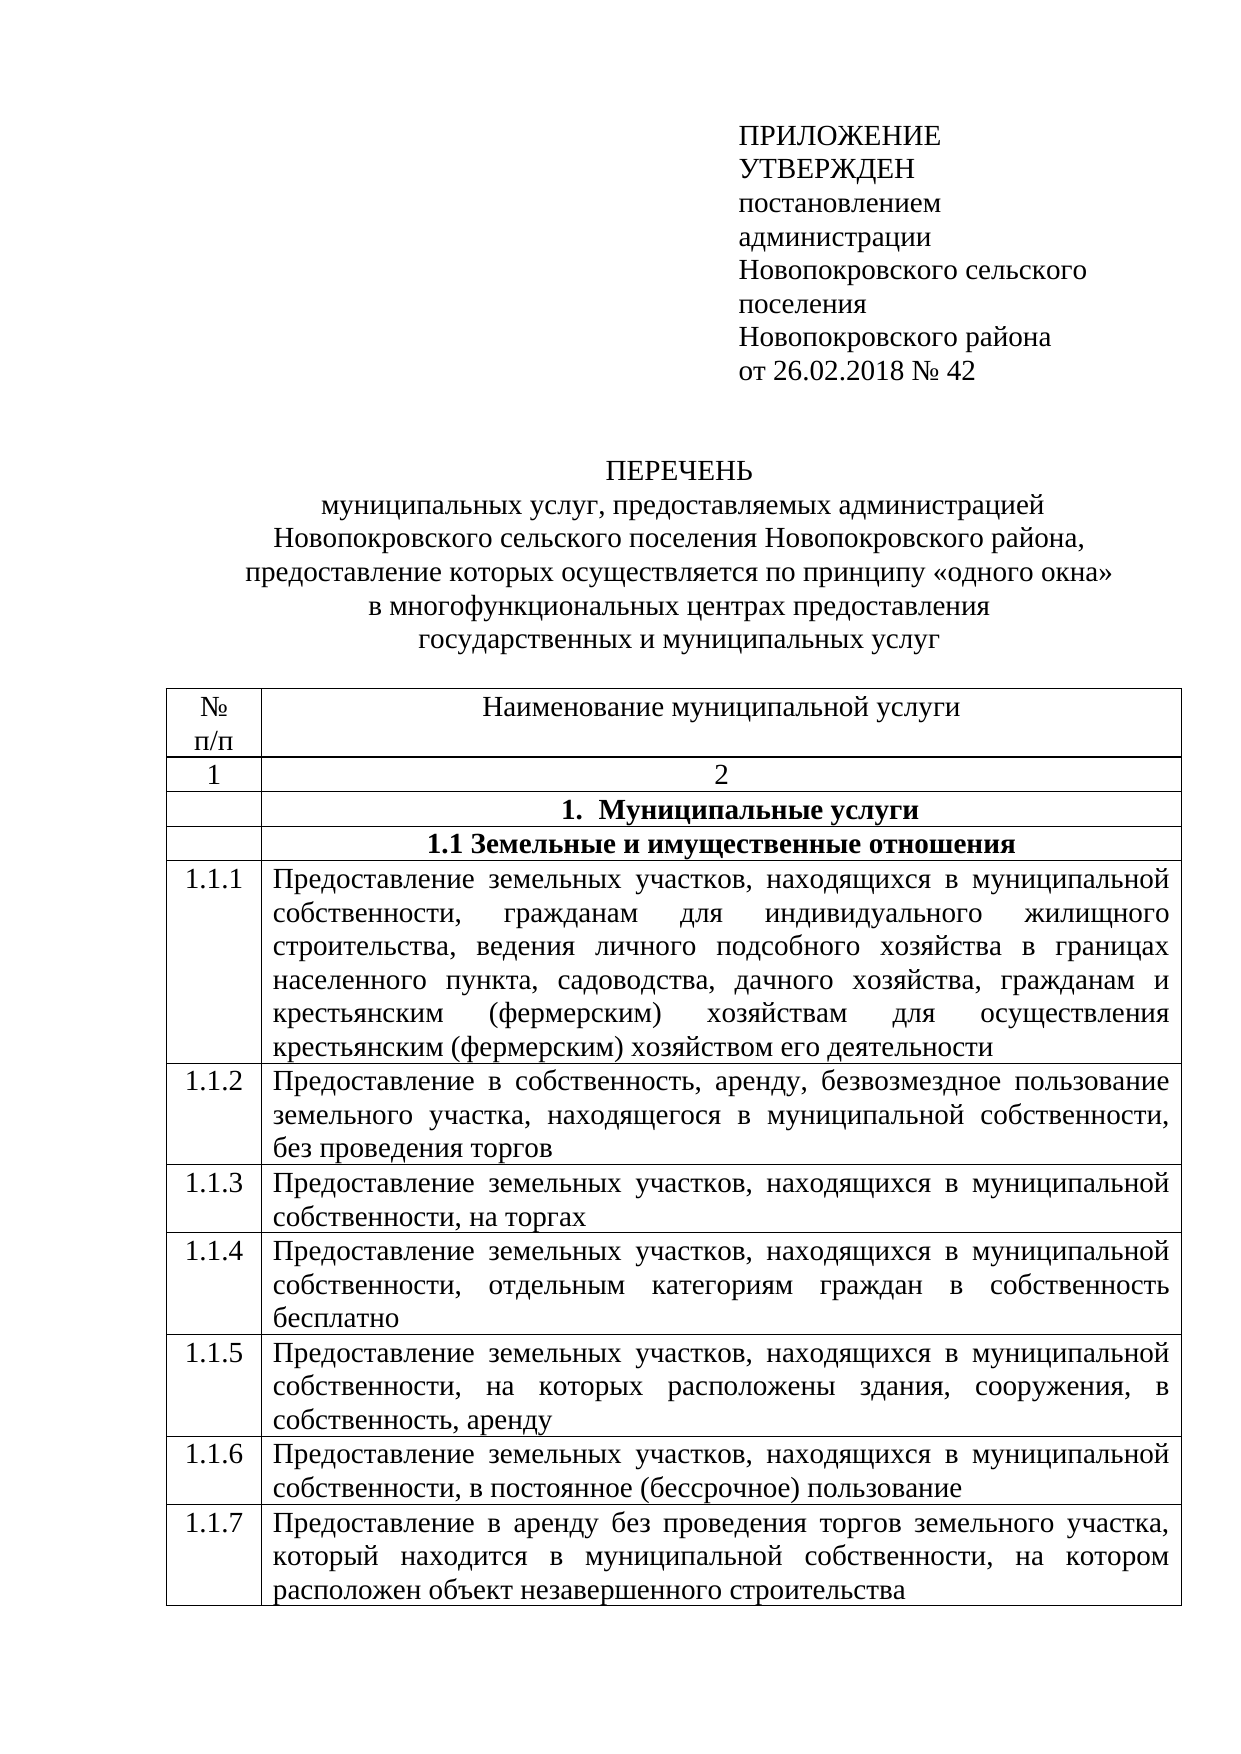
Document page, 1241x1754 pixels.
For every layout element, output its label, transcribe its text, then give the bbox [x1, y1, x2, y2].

table_cell Предоставление земельных участков, находящихся в муниципальной собственности, на которых расположены здания, сооружения, в собственность, аренду [262, 1335, 1181, 1436]
table_header № п/п [167, 689, 261, 756]
table_cell 1.1.1 [167, 861, 261, 1062]
table_cell 1.1.4 [167, 1233, 261, 1334]
table_cell 2 [262, 758, 1181, 791]
text ПРИЛОЖЕНИЕ [738, 118, 1181, 152]
table_cell 1.1.6 [167, 1437, 261, 1504]
text Новопокровского сельского поселения Новопокровского района, предоставление которых осуществляется по принципу «одного окна» [177, 521, 1181, 588]
table_cell [167, 792, 261, 826]
table_cell Предоставление земельных участков, находящихся в муниципальной собственности, на торгах [262, 1165, 1181, 1232]
text ПЕРЕЧЕНЬ [177, 453, 1181, 487]
text в многофункциональных центрах предоставления [177, 588, 1181, 621]
table_cell Предоставление в собственность, аренду, безвозмездное пользование земельного участка, находящегося в муниципальной собственности, без проведения торгов [262, 1064, 1181, 1164]
text от 26.02.2018 № 42 [738, 353, 1181, 386]
table_cell Предоставление в аренду без проведения торгов земельного участка, который находится в муниципальной собственности, на котором расположен объект незавершенного строительства [262, 1505, 1181, 1605]
table_cell [167, 827, 261, 860]
text Новопокровского района [738, 319, 1181, 353]
text УТВЕРЖДЕН [738, 152, 1181, 185]
table_header Наименование муниципальной услуги [262, 689, 1181, 756]
table_cell 1.1.2 [167, 1064, 261, 1164]
table_cell Предоставление земельных участков, находящихся в муниципальной собственности, гражданам для индивидуального жилищного строительства, ведения личного подсобного хозяйства в границах населенного пункта, садоводства, дачного хозяйства, гражданам и крестьянским (фермерским) хозяйствам для осуществления крестьянским (фермерским) хозяйством его деятельности [262, 861, 1181, 1062]
table_cell Предоставление земельных участков, находящихся в муниципальной собственности, в постоянное (бессрочное) пользование [262, 1437, 1181, 1504]
text Новопокровского сельского поселения [738, 252, 1181, 319]
table_cell Муниципальные услуги [262, 792, 1181, 826]
text постановлением [738, 185, 1181, 219]
text администрации [738, 219, 1181, 252]
table_cell 1.1.3 [167, 1165, 261, 1232]
table_cell 1 [167, 758, 261, 791]
table_cell 1.1 Земельные и имущественные отношения [262, 827, 1181, 860]
text муниципальных услуг, предоставляемых администрацией [177, 487, 1181, 521]
table_cell 1.1.7 [167, 1505, 261, 1605]
table_cell Предоставление земельных участков, находящихся в муниципальной собственности, отдельным категориям граждан в собственность бесплатно [262, 1233, 1181, 1334]
text государственных и муниципальных услуг [177, 621, 1181, 655]
table_cell 1.1.5 [167, 1335, 261, 1436]
